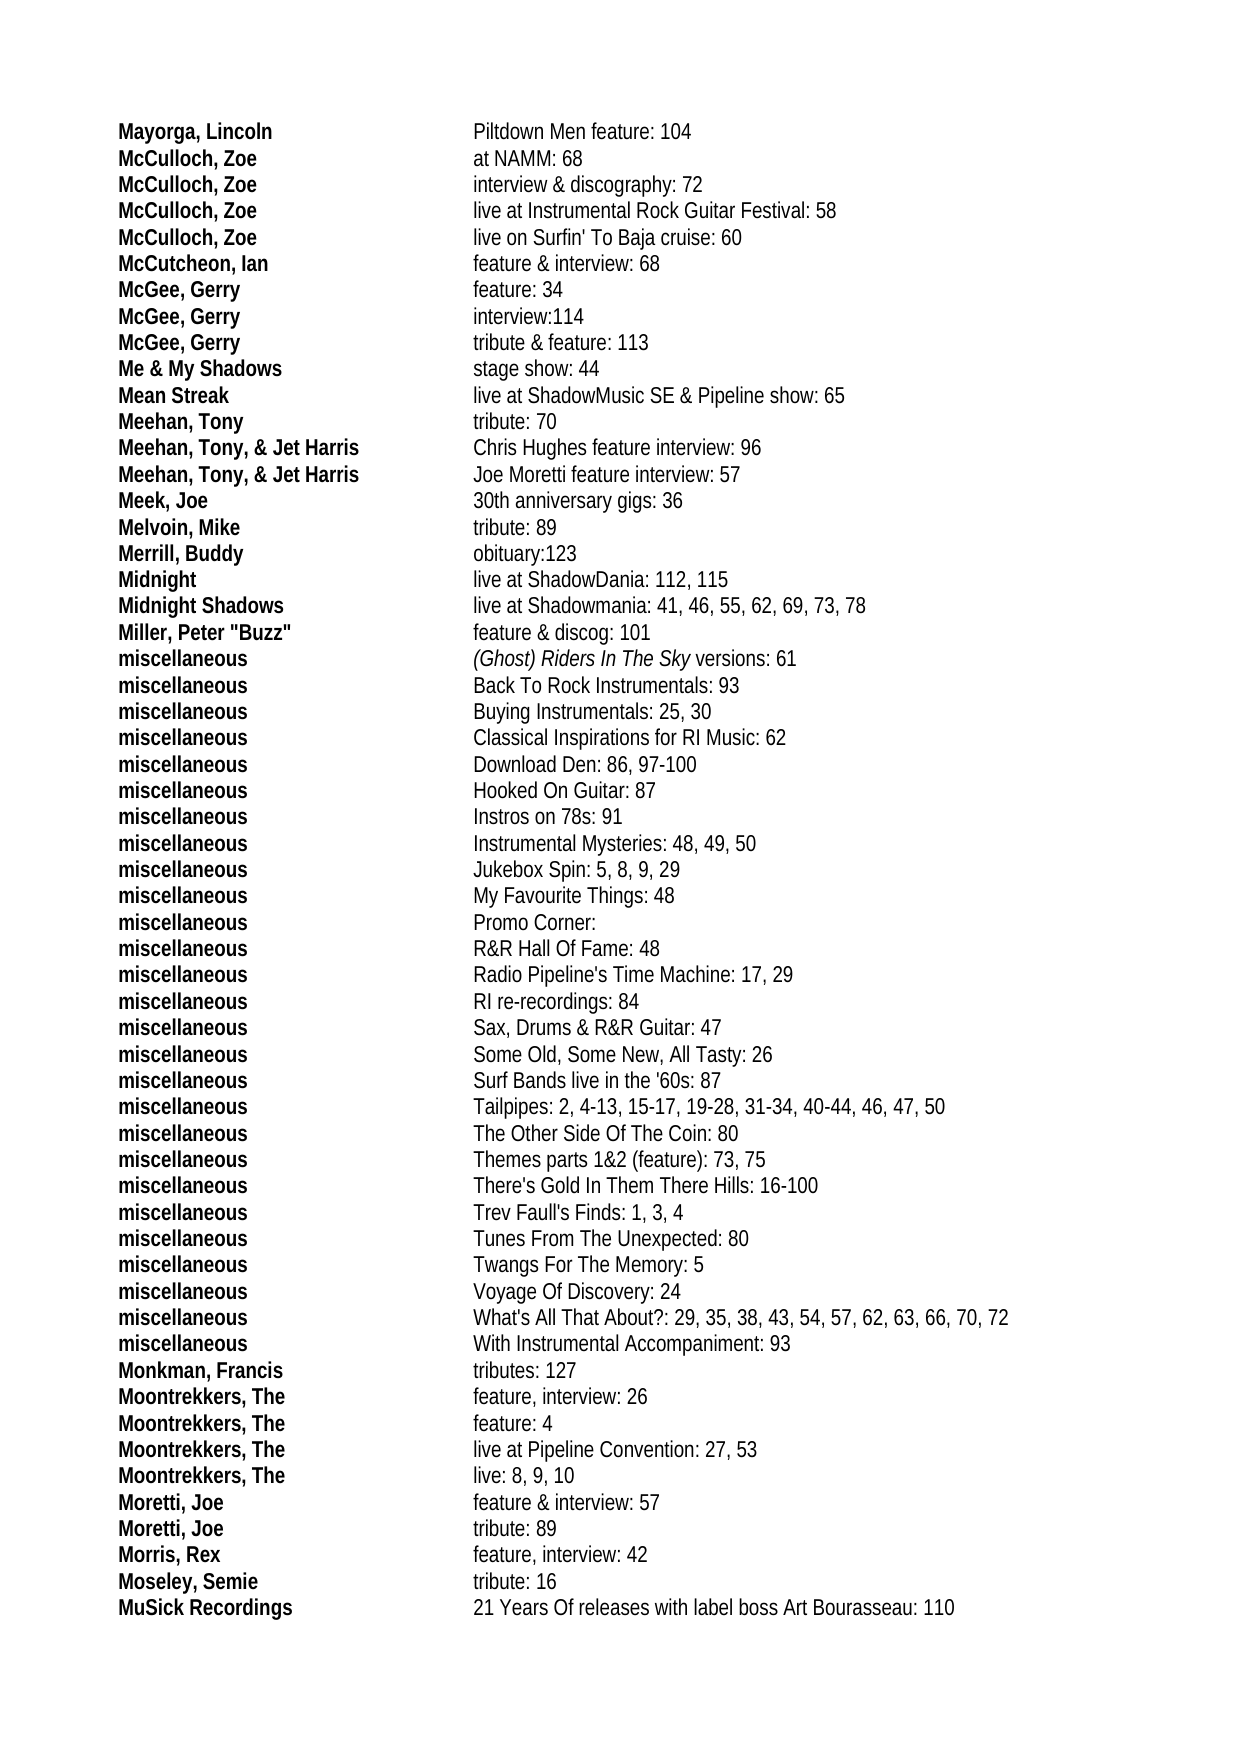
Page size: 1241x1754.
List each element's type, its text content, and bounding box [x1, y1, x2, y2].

table_cell miscellaneous [118, 751, 473, 777]
table_cell RI re-recordings: 84 [473, 988, 1123, 1014]
table_cell Trev Faull's Finds: 1, 3, 4 [473, 1199, 1123, 1225]
table_cell Back To Rock Instrumentals: 93 [473, 672, 1123, 698]
table_cell miscellaneous [118, 856, 473, 882]
table_cell Moontrekkers, The [118, 1462, 473, 1488]
table_cell McCulloch, Zoe [118, 145, 473, 171]
table_cell Melvoin, Mike [118, 514, 473, 540]
table_cell miscellaneous [118, 803, 473, 830]
table_cell miscellaneous [118, 1067, 473, 1093]
table_cell Download Den: 86, 97-100 [473, 751, 1123, 777]
table_cell miscellaneous [118, 883, 473, 909]
table_cell miscellaneous [118, 909, 473, 935]
table_cell With Instrumental Accompaniment: 93 [473, 1330, 1123, 1357]
table_cell Moretti, Joe [118, 1515, 473, 1541]
table_cell Mean Streak [118, 382, 473, 408]
table_cell Midnight [118, 566, 473, 592]
table_cell There's Gold In Them There Hills: 16-100 [473, 1172, 1123, 1199]
table_cell feature & discog: 101 [473, 619, 1123, 645]
table_cell My Favourite Things: 48 [473, 883, 1123, 909]
table_cell McCulloch, Zoe [118, 171, 473, 197]
table_cell miscellaneous [118, 672, 473, 698]
table_cell live at Shadowmania: 41, 46, 55, 62, 69, 73, 78 [473, 593, 1123, 619]
table_cell miscellaneous [118, 1014, 473, 1041]
table_cell McCulloch, Zoe [118, 224, 473, 250]
table_cell Morris, Rex [118, 1541, 473, 1568]
table_cell feature, interview: 26 [473, 1383, 1123, 1409]
table_cell Hooked On Guitar: 87 [473, 777, 1123, 803]
table_cell tribute: 89 [473, 1515, 1123, 1541]
table_cell Meehan, Tony, & Jet Harris [118, 461, 473, 487]
table_cell Jukebox Spin: 5, 8, 9, 29 [473, 856, 1123, 882]
table_cell Moontrekkers, The [118, 1436, 473, 1462]
table_cell feature & interview: 68 [473, 250, 1123, 276]
table_cell miscellaneous [118, 645, 473, 672]
table_cell Miller, Peter "Buzz" [118, 619, 473, 645]
table_cell miscellaneous [118, 1251, 473, 1278]
table_cell 30th anniversary gigs: 36 [473, 487, 1123, 513]
table_cell miscellaneous [118, 1093, 473, 1119]
table_cell miscellaneous [118, 1120, 473, 1146]
table_cell miscellaneous [118, 935, 473, 961]
table_cell miscellaneous [118, 1146, 473, 1172]
table_cell Chris Hughes feature interview: 96 [473, 434, 1123, 461]
table_cell Meehan, Tony [118, 408, 473, 434]
table_cell Meehan, Tony, & Jet Harris [118, 434, 473, 461]
table_cell Joe Moretti feature interview: 57 [473, 461, 1123, 487]
table_cell Mayorga, Lincoln [118, 118, 473, 144]
table_cell Monkman, Francis [118, 1357, 473, 1383]
table_cell miscellaneous [118, 777, 473, 803]
table_cell tribute & feature: 113 [473, 329, 1123, 355]
table_cell McGee, Gerry [118, 276, 473, 303]
table_cell miscellaneous [118, 961, 473, 988]
table_cell miscellaneous [118, 1199, 473, 1225]
table_cell MuSick Recordings [118, 1594, 473, 1620]
table_cell miscellaneous [118, 1330, 473, 1357]
table_cell tribute: 70 [473, 408, 1123, 434]
table_cell Classical Inspirations for RI Music: 62 [473, 724, 1123, 751]
table_cell miscellaneous [118, 1304, 473, 1330]
table_cell live at ShadowDania: 112, 115 [473, 566, 1123, 592]
table_cell feature: 34 [473, 276, 1123, 303]
table_cell miscellaneous [118, 830, 473, 856]
table_cell miscellaneous [118, 698, 473, 724]
table_cell Radio Pipeline's Time Machine: 17, 29 [473, 961, 1123, 988]
table_cell Midnight Shadows [118, 593, 473, 619]
table_cell Themes parts 1&2 (feature): 73, 75 [473, 1146, 1123, 1172]
table_cell live: 8, 9, 10 [473, 1462, 1123, 1488]
table_cell Sax, Drums & R&R Guitar: 47 [473, 1014, 1123, 1041]
table_cell tribute: 16 [473, 1568, 1123, 1594]
table_cell McCulloch, Zoe [118, 197, 473, 223]
table_cell Tailpipes: 2, 4-13, 15-17, 19-28, 31-34, 40-44, 46, 47, 50 [473, 1093, 1123, 1119]
table_cell McGee, Gerry [118, 329, 473, 355]
table_cell Merrill, Buddy [118, 540, 473, 566]
table_cell Some Old, Some New, All Tasty: 26 [473, 1041, 1123, 1067]
table_cell miscellaneous [118, 1172, 473, 1199]
table_cell Me & My Shadows [118, 355, 473, 382]
table_cell interview & discography: 72 [473, 171, 1123, 197]
table_cell Moontrekkers, The [118, 1383, 473, 1409]
table_cell R&R Hall Of Fame: 48 [473, 935, 1123, 961]
table_cell Instros on 78s: 91 [473, 803, 1123, 830]
table_cell live at Pipeline Convention: 27, 53 [473, 1436, 1123, 1462]
table_cell feature, interview: 42 [473, 1541, 1123, 1568]
table_cell Voyage Of Discovery: 24 [473, 1278, 1123, 1304]
table_cell McCutcheon, Ian [118, 250, 473, 276]
table_cell Instrumental Mysteries: 48, 49, 50 [473, 830, 1123, 856]
table_cell tribute: 89 [473, 514, 1123, 540]
table_cell What's All That About?: 29, 35, 38, 43, 54, 57, 62, 63, 66, 70, 72 [473, 1304, 1123, 1330]
table_cell miscellaneous [118, 1041, 473, 1067]
table_cell feature & interview: 57 [473, 1489, 1123, 1515]
table_cell miscellaneous [118, 724, 473, 751]
table_cell Tunes From The Unexpected: 80 [473, 1225, 1123, 1251]
table_cell at NAMM: 68 [473, 145, 1123, 171]
table_cell Meek, Joe [118, 487, 473, 513]
table_cell Buying Instrumentals: 25, 30 [473, 698, 1123, 724]
table_cell Piltdown Men feature: 104 [473, 118, 1123, 144]
table_cell miscellaneous [118, 1278, 473, 1304]
table_cell live at Instrumental Rock Guitar Festival: 58 [473, 197, 1123, 223]
table_cell Twangs For The Memory: 5 [473, 1251, 1123, 1278]
table_cell stage show: 44 [473, 355, 1123, 382]
table_cell Surf Bands live in the '60s: 87 [473, 1067, 1123, 1093]
table_cell miscellaneous [118, 1225, 473, 1251]
table_cell live at ShadowMusic SE & Pipeline show: 65 [473, 382, 1123, 408]
table_cell Moseley, Semie [118, 1568, 473, 1594]
table_cell live on Surfin' To Baja cruise: 60 [473, 224, 1123, 250]
table_cell The Other Side Of The Coin: 80 [473, 1120, 1123, 1146]
table_cell feature: 4 [473, 1410, 1123, 1436]
table_cell obituary:123 [473, 540, 1123, 566]
table_cell Promo Corner: [473, 909, 1123, 935]
table_cell 21 Years Of releases with label boss Art Bourasseau: 110 [473, 1594, 1123, 1620]
table_cell miscellaneous [118, 988, 473, 1014]
table_cell McGee, Gerry [118, 303, 473, 329]
table_cell interview:114 [473, 303, 1123, 329]
table_cell Moontrekkers, The [118, 1410, 473, 1436]
table_cell Moretti, Joe [118, 1489, 473, 1515]
table_cell tributes: 127 [473, 1357, 1123, 1383]
table_cell (Ghost) Riders In The Sky versions: 61 [473, 645, 1123, 672]
